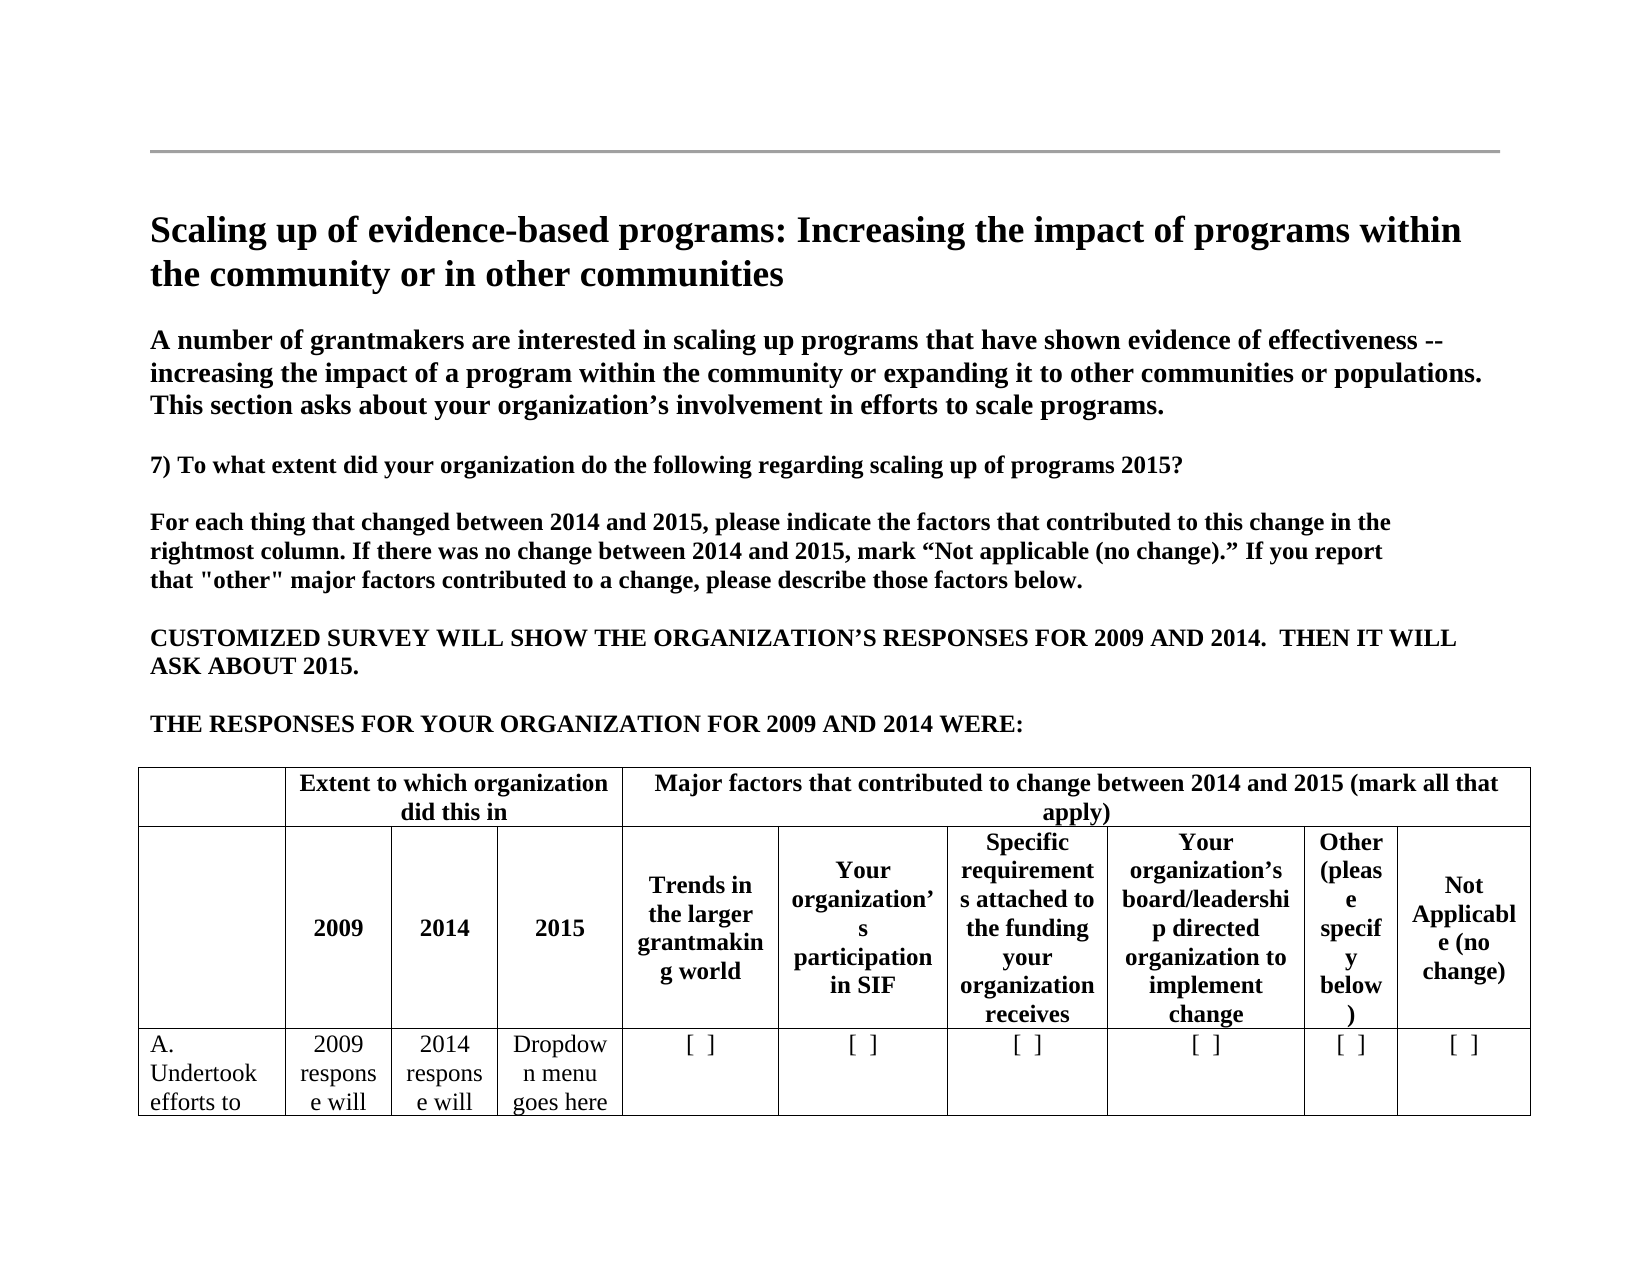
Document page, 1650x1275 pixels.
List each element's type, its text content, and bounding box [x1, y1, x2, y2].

table_cell [139, 827, 285, 1028]
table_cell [139, 1029, 285, 1115]
table_cell Trends in the larger grantmaking world [623, 827, 778, 1028]
table_cell 2009 [286, 827, 391, 1028]
table_cell [ ] [623, 1029, 778, 1115]
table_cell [392, 1029, 497, 1115]
table_cell 2015 [498, 827, 622, 1028]
table_cell Your organization’s board/leadership directed organization to implement change [1108, 827, 1304, 1028]
subtitle 7) To what extent did your organization do the following regarding scaling up of programs 2015? For each thing that changed between 2014 and 2015, please indicate the factors that contributed to this change in the rightmost column. If there was no change between 2014 and 2015, mark “Not applicable (no change).” If you report that "other" major factors contributed to a change, please describe those factors below. [150, 450, 1500, 593]
table_cell Not Applicable (no change) [1398, 827, 1530, 1028]
subtitle THE RESPONSES FOR YOUR ORGANIZATION FOR 2009 AND 2014 WERE: [150, 709, 1500, 738]
table_cell [ ] [1108, 1029, 1304, 1115]
subtitle CUSTOMIZED SURVEY WILL SHOW THE ORGANIZATION’S RESPONSES FOR 2009 AND 2014. THEN IT WILL ASK ABOUT 2015. [150, 623, 1500, 680]
table_cell [ ] [779, 1029, 947, 1115]
table_cell [ ] [1305, 1029, 1397, 1115]
table_cell 2014 [392, 827, 497, 1028]
table_header Extent to which organization did this in [286, 768, 622, 826]
table_cell Specific requirements attached to the funding your organization receives [948, 827, 1107, 1028]
subtitle A number of grantmakers are interested in scaling up programs that have shown evidence of effectiveness -- increasing the impact of a program within the community or expanding it to other communities or populations. This section asks about your organization’s involvement in efforts to scale programs. [150, 323, 1500, 421]
table_cell Other (please specify below) [1305, 827, 1397, 1028]
table_header Major factors that contributed to change between 2014 and 2015 (mark all that apply) [623, 768, 1530, 826]
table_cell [286, 1029, 391, 1115]
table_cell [498, 1029, 622, 1115]
table_header [139, 768, 285, 826]
table_cell [ ] [948, 1029, 1107, 1115]
table_cell Your organization’s participation in SIF [779, 827, 947, 1028]
table_cell [ ] [1398, 1029, 1530, 1115]
subtitle Scaling up of evidence-based programs: Increasing the impact of programs within the community or in other communities [150, 208, 1500, 294]
